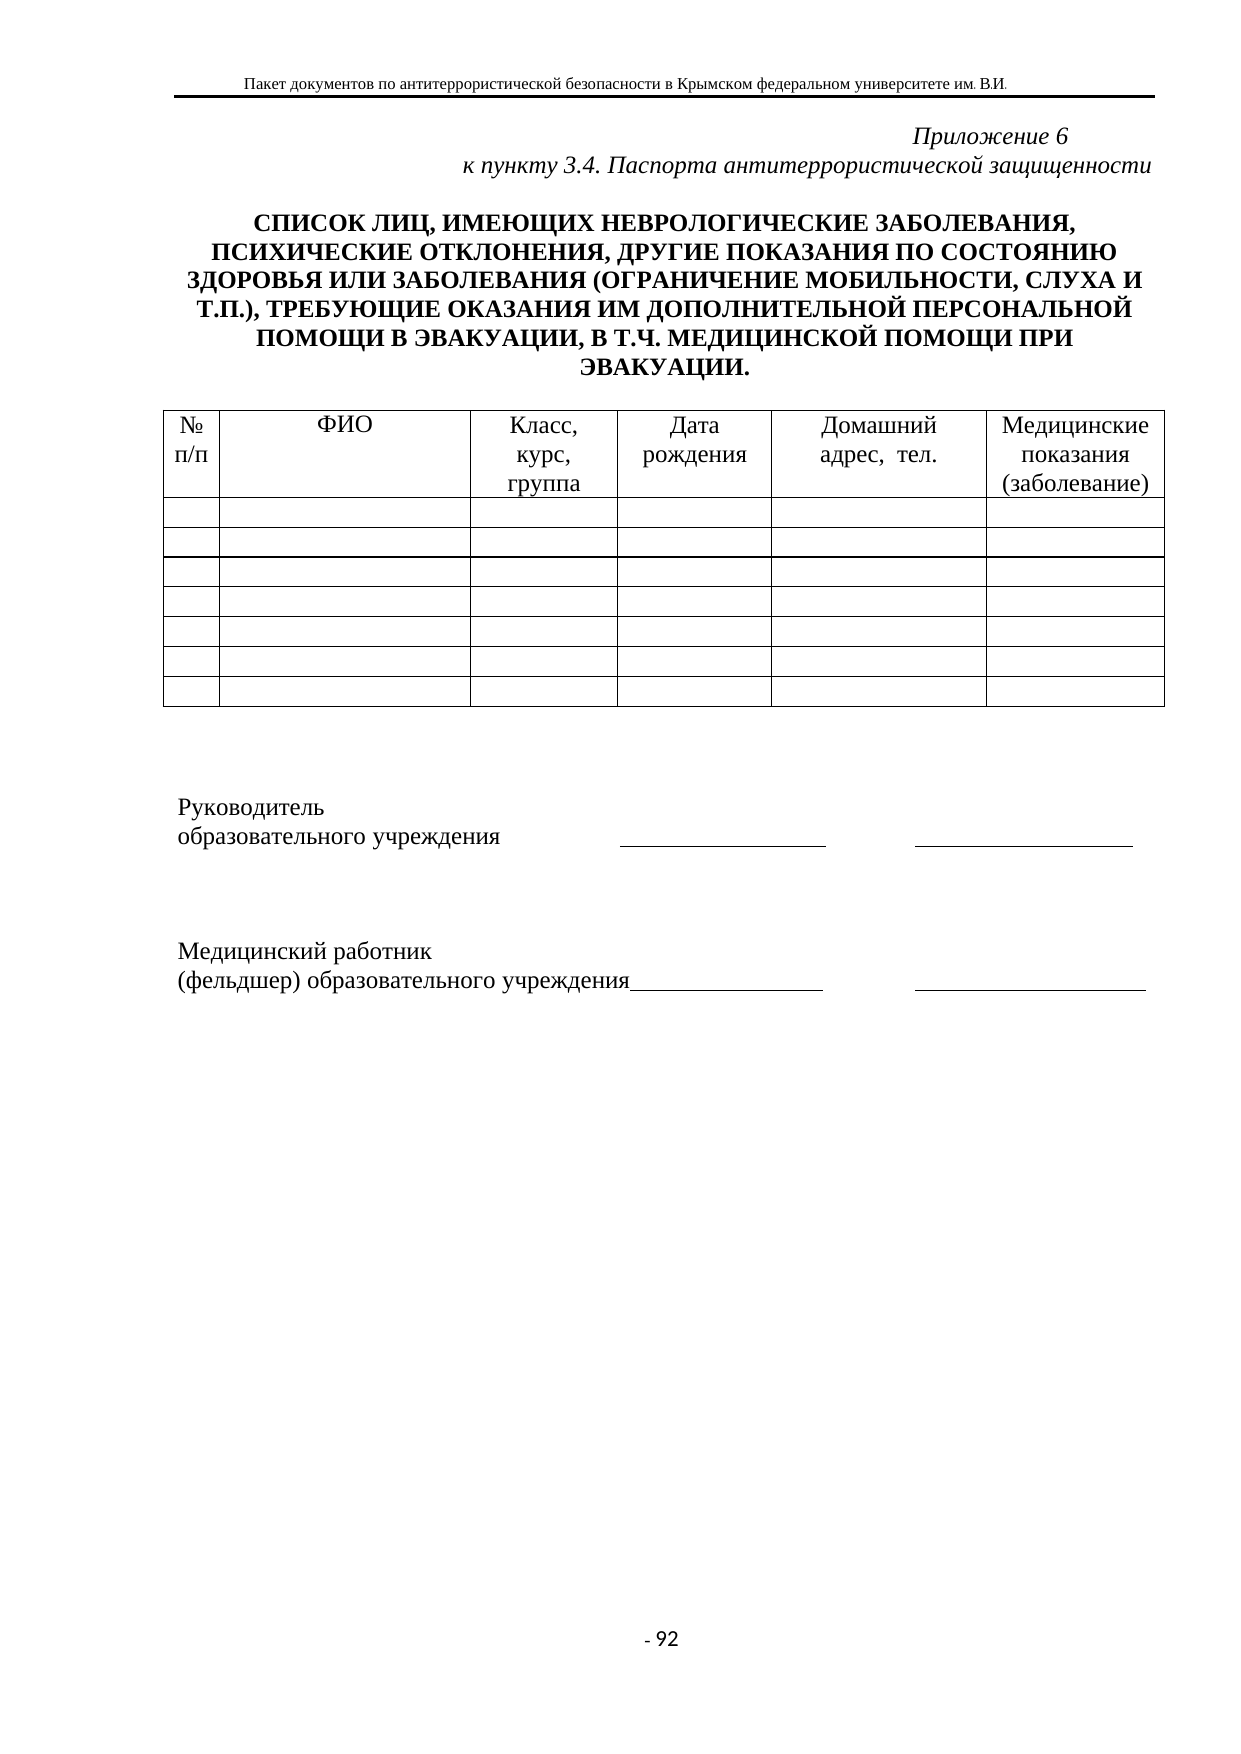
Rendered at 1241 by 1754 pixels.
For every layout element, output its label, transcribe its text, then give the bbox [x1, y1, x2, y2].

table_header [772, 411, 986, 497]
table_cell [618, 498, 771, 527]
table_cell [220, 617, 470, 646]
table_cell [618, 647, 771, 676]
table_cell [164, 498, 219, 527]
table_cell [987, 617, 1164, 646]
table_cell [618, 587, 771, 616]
text Медицинский работник [177, 936, 1178, 965]
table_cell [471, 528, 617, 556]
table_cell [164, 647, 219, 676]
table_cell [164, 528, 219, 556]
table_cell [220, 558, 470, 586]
text к пункту 3.4. Паспорта антитеррористической защищенности [463, 150, 1178, 179]
text (фельдшер) образовательного учреждения [177, 965, 1178, 994]
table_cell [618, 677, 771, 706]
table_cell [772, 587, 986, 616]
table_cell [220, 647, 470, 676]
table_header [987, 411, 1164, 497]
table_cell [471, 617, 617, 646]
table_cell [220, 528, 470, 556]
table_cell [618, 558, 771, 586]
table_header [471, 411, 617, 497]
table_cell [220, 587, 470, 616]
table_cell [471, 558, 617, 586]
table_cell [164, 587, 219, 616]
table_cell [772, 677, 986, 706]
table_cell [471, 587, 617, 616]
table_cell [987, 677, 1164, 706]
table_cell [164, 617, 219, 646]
text Руководитель [177, 792, 1178, 821]
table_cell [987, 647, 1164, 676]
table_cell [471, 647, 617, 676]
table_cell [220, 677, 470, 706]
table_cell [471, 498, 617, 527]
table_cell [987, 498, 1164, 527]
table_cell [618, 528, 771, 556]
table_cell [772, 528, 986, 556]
text СПИСОК ЛИЦ, ИМЕЮЩИХ НЕВРОЛОГИЧЕСКИЕ ЗАБОЛЕВАНИЯ, ПСИХИЧЕСКИЕ ОТКЛОНЕНИЯ, ДРУГИЕ ПОКАЗАНИЯ ПО СОСТОЯНИЮ ЗДОРОВЬЯ ИЛИ ЗАБОЛЕВАНИЯ (ОГРАНИЧЕНИЕ МОБИЛЬНОСТИ, СЛУХА И Т.П.), ТРЕБУЮЩИЕ ОКАЗАНИЯ ИМ ДОПОЛНИТЕЛЬНОЙ ПЕРСОНАЛЬНОЙ ПОМОЩИ В ЭВАКУАЦИИ, В Т.Ч. МЕДИЦИНСКОЙ ПОМОЩИ ПРИ ЭВАКУАЦИИ. [186, 208, 1143, 380]
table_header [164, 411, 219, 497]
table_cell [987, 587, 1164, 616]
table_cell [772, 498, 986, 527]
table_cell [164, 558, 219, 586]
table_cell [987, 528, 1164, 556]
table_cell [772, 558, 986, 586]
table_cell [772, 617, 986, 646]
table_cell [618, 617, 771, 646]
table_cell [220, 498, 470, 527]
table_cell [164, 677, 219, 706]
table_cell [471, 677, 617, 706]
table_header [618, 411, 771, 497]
text Приложение 6 [152, 121, 1068, 150]
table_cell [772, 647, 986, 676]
text образовательного учреждения [177, 821, 1178, 850]
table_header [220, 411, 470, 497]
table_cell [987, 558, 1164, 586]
